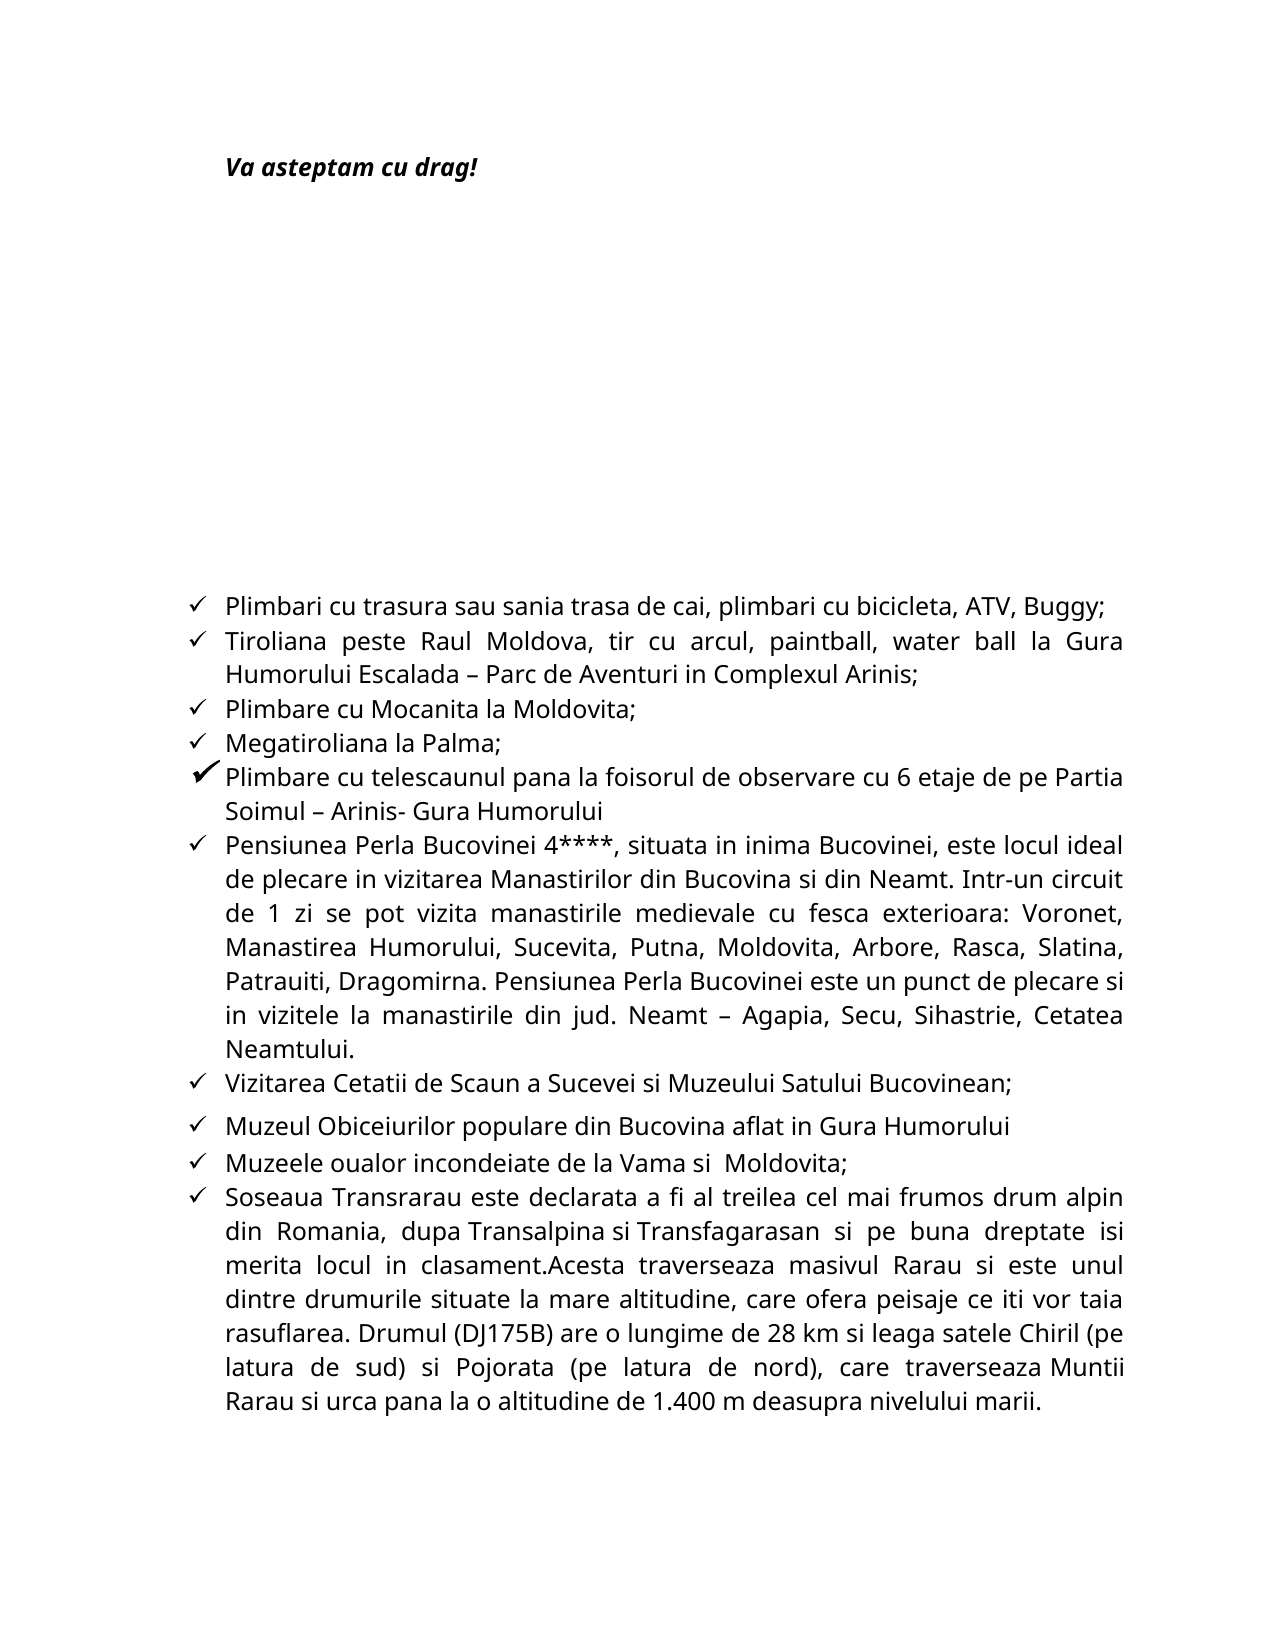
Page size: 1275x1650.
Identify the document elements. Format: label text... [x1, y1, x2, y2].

list Plimbare cu telescaunul pana la foisorul de observare cu 6 etaje de pe Partia Soimul – Arinis- Gura Humorului [187, 759, 1125, 827]
list Muzeele oualor incondeiate de la Vama si Moldovita; [187, 1145, 1125, 1179]
list Muzeul Obiceiurilor populare din Bucovina aflat in Gura Humorului [187, 1100, 1125, 1145]
list Tiroliana peste Raul Moldova, tir cu arcul, paintball, water ball la Gura Humorului Escalada – Parc de Aventuri in Complexul Arinis; [187, 623, 1125, 691]
list Va asteptam cu drag! [225, 150, 1125, 184]
list Plimbare cu Mocanita la Moldovita; [187, 691, 1125, 725]
list Pensiunea Perla Bucovinei 4****, situata in inima Bucovinei, este locul ideal de plecare in vizitarea Manastirilor din Bucovina si din Neamt. Intr-un circuit de 1 zi se pot vizita manastirile medievale cu fesca exterioara: Voronet, Manastirea Humorului, Sucevita, Putna, Moldovita, Arbore, Rasca, Slatina, Patrauiti, Dragomirna. Pensiunea Perla Bucovinei este un punct de plecare si in vizitele la manastirile din jud. Neamt – Agapia, Secu, Sihastrie, Cetatea Neamtului. [187, 827, 1125, 1066]
list Vizitarea Cetatii de Scaun a Sucevei si Muzeului Satului Bucovinean; [187, 1066, 1125, 1100]
list Plimbari cu trasura sau sania trasa de cai, plimbari cu bicicleta, ATV, Buggy; [187, 589, 1125, 623]
list Megatiroliana la Palma; [187, 725, 1125, 759]
list Soseaua Transrarau este declarata a fi al treilea cel mai frumos drum alpin din Romania, dupa Transalpina si Transfagarasan si pe buna dreptate isi merita locul in clasament.Acesta traverseaza masivul Rarau si este unul dintre drumurile situate la mare altitudine, care ofera peisaje ce iti vor taia rasuflarea. Drumul (DJ175B) are o lungime de 28 km si leaga satele Chiril (pe latura de sud) si Pojorata (pe latura de nord), care traverseaza Muntii Rarau si urca pana la o altitudine de 1.400 m deasupra nivelului marii. [187, 1179, 1125, 1418]
